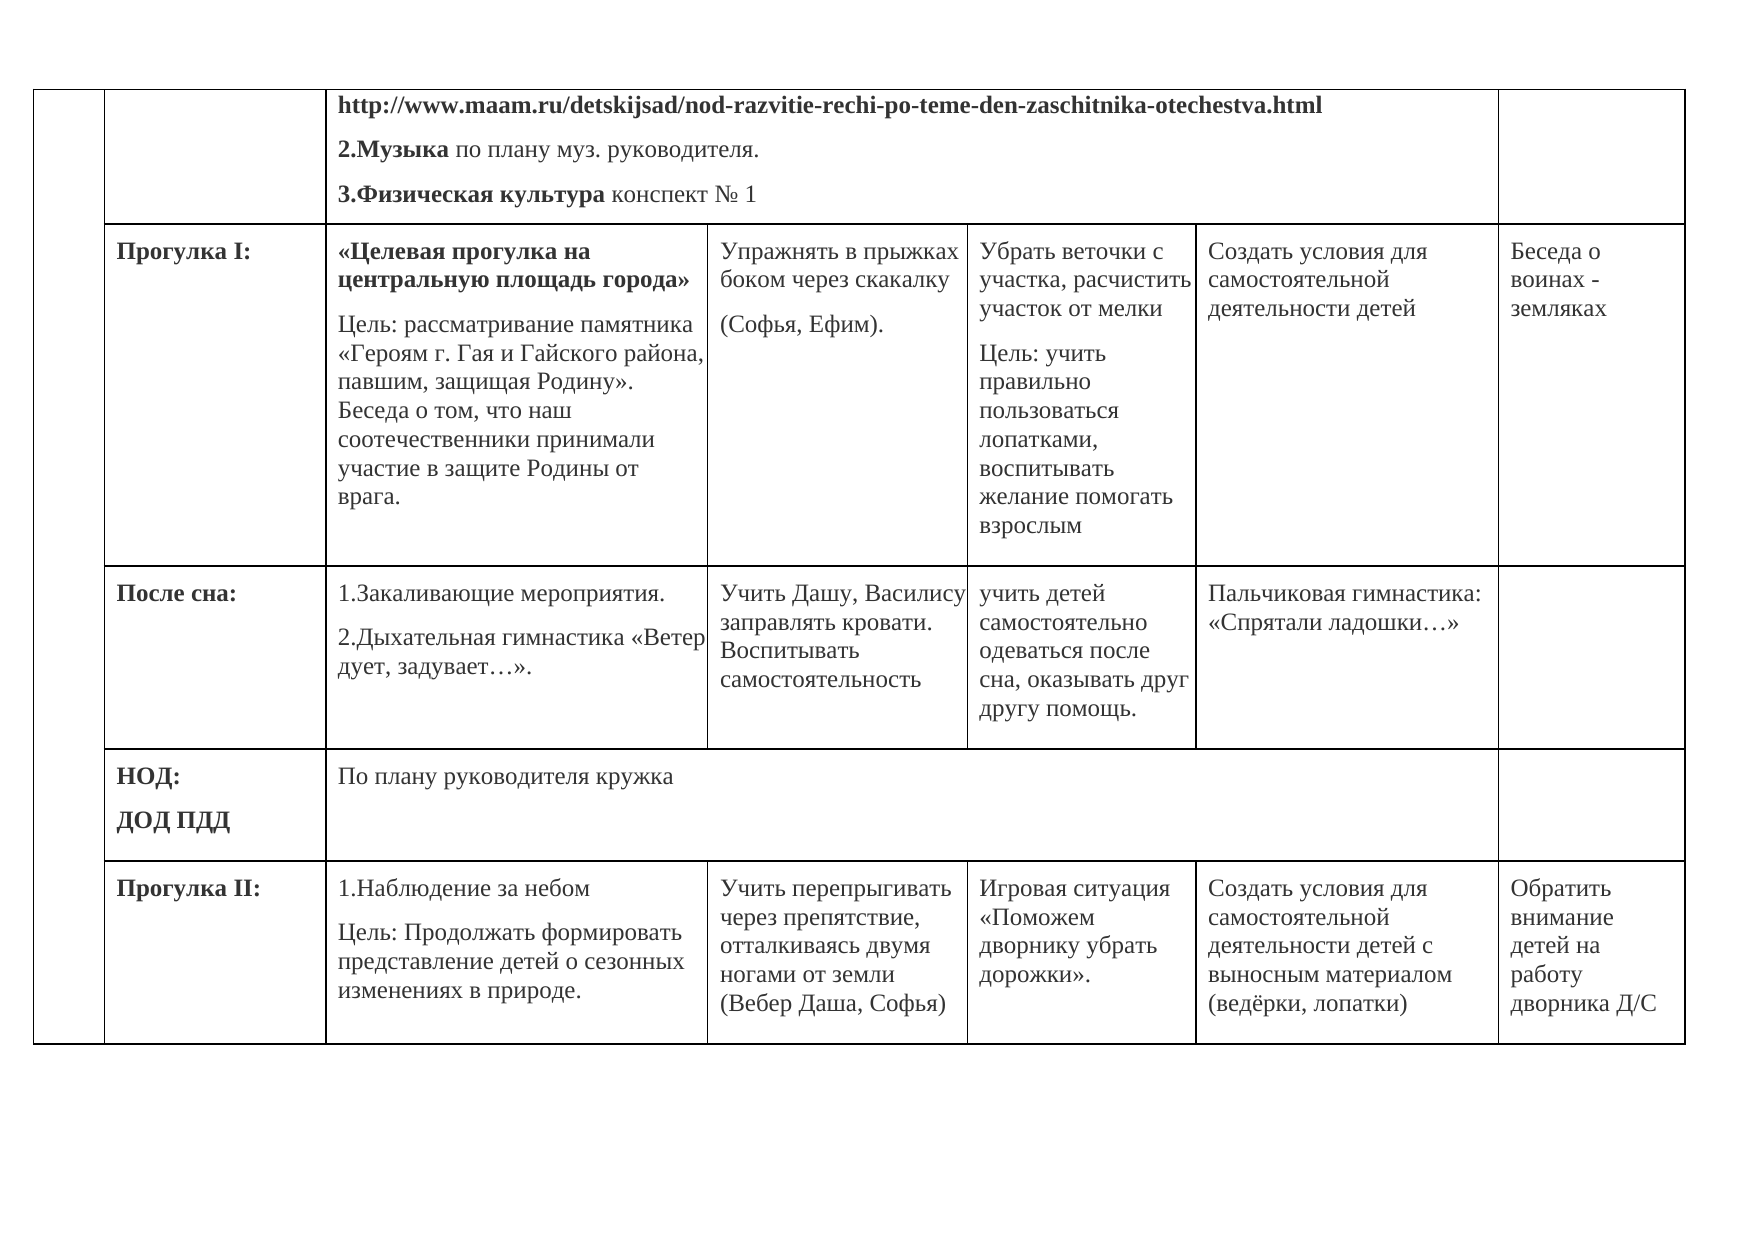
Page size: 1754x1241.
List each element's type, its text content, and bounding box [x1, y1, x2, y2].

table_cell После сна: [105, 567, 325, 748]
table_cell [327, 862, 707, 1043]
table_cell учить детей самостоятельно одеваться после сна, оказывать друг другу помощь. [968, 567, 1195, 748]
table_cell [34, 90, 104, 1043]
table_cell «Целевая прогулка на центральную площадь города» Цель: рассматривание памятника «Героям г. Гая и Гайского района, павшим, защищая Родину». Беседа о том, что наш соотечественники принимали участие в защите Родины от врага. [327, 225, 707, 565]
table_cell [1499, 862, 1684, 1043]
table_cell Убрать веточки с участка, расчистить участок от мелки Цель: учить правильно пользоваться лопатками, воспитывать желание помогать взрослым [968, 225, 1195, 565]
table_cell Упражнять в прыжках боком через скакалку (Софья, Ефим). [708, 225, 967, 565]
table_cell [105, 90, 325, 223]
table_cell По плану руководителя кружка [327, 750, 1498, 860]
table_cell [1197, 862, 1498, 1043]
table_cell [968, 862, 1195, 1043]
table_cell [708, 862, 967, 1043]
table_cell [1499, 750, 1684, 860]
table_cell Прогулка II: [105, 862, 325, 1043]
table_cell 1.Закаливающие мероприятия. 2.Дыхательная гимнастика «Ветер дует, задувает…». [327, 567, 707, 748]
table_cell Учить Дашу, Василису заправлять кровати. Воспитывать самостоятельность [708, 567, 967, 748]
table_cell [1499, 90, 1684, 223]
table_cell НОД: ДОД ПДД [105, 750, 325, 860]
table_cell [327, 90, 1498, 223]
table_cell Пальчиковая гимнастика: «Спрятали ладошки…» [1197, 567, 1498, 748]
table_cell Беседа о воинах - земляках [1499, 225, 1684, 565]
table_cell Прогулка I: [105, 225, 325, 565]
table_cell [1499, 567, 1684, 748]
table_cell Создать условия для самостоятельной деятельности детей [1197, 225, 1498, 565]
